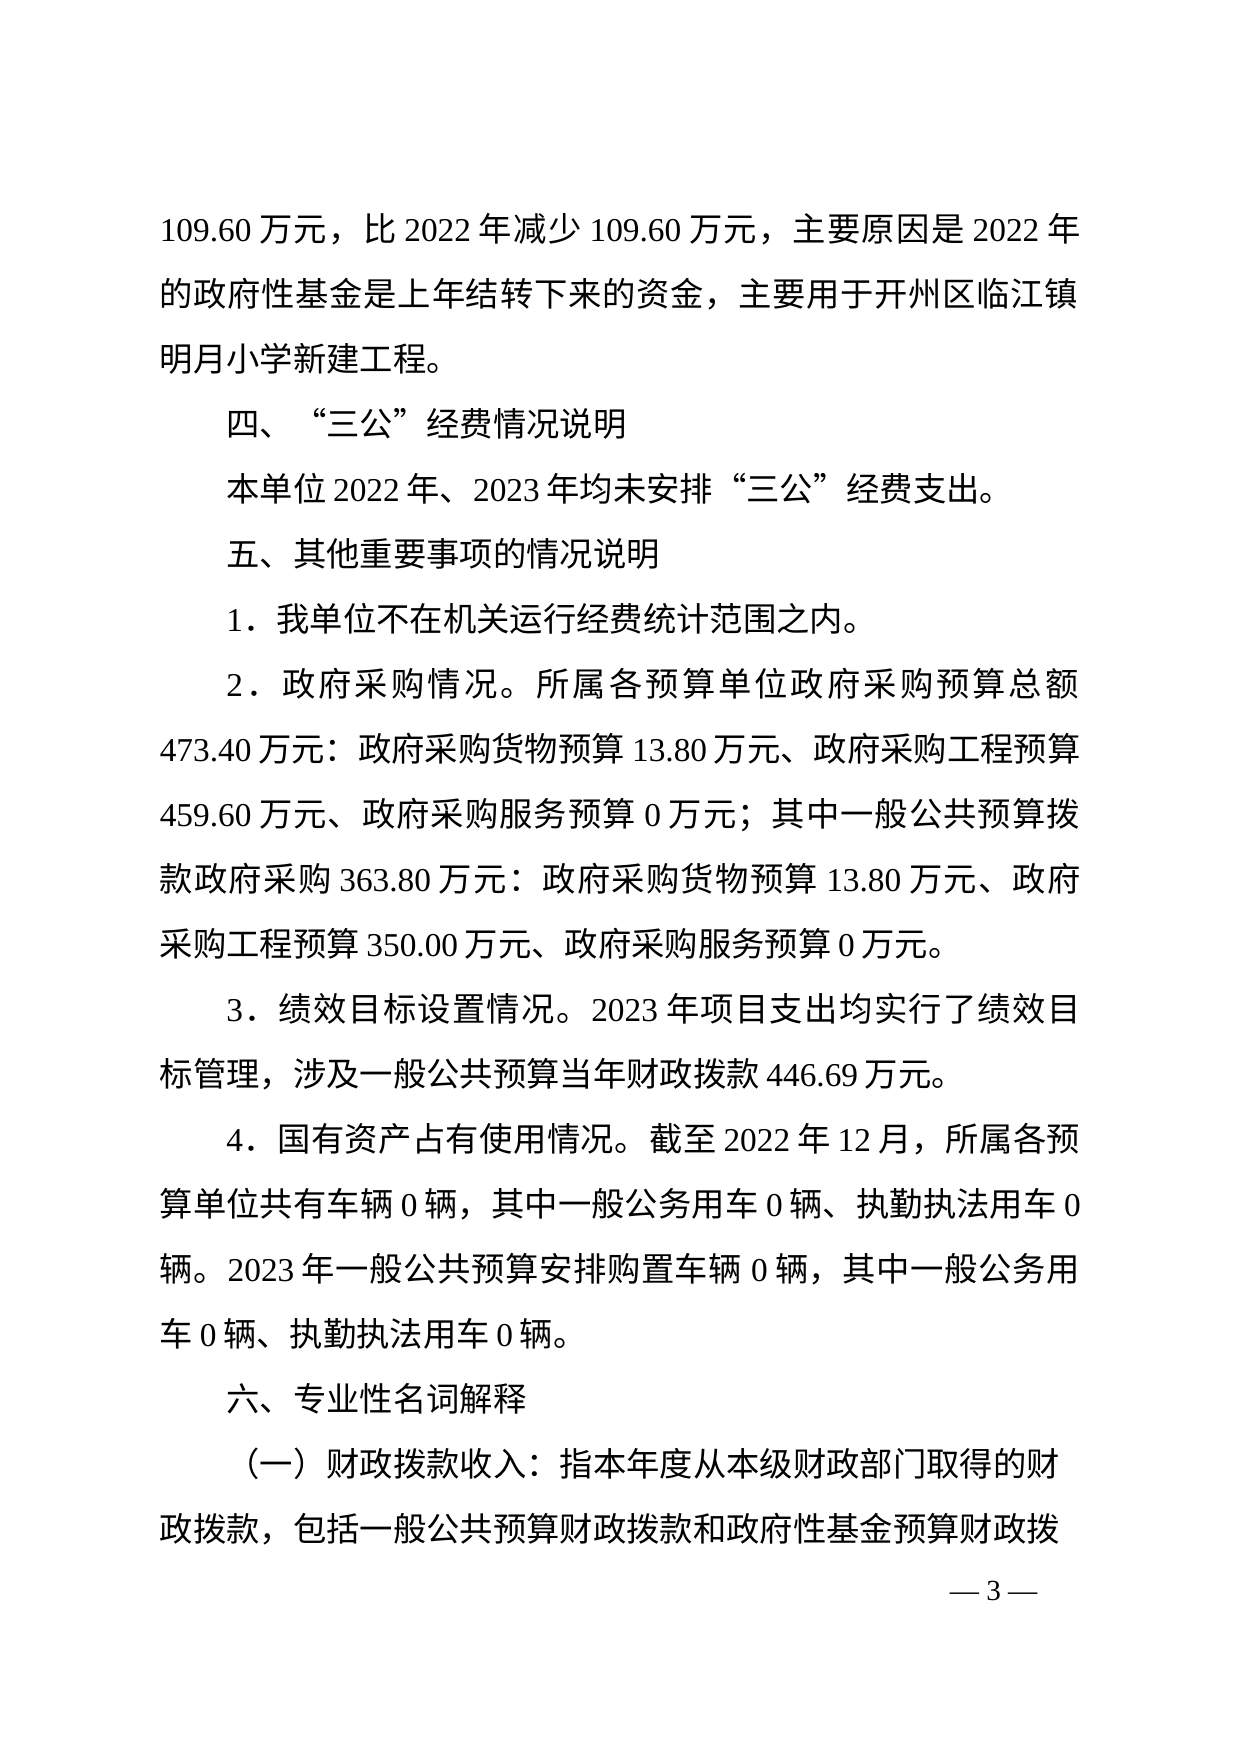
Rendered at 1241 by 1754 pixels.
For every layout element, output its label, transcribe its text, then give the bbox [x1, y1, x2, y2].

text 六、专业性名词解释 [159, 1364, 1081, 1429]
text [159, 1429, 1081, 1559]
text 1．我单位不在机关运行经费统计范围之内。 [159, 584, 1081, 649]
text 4．国有资产占有使用情况。截至2022年12月，所属各预算单位共有车辆0辆，其中一般公务用车0辆、执勤执法用车0辆。2023年一般公共预算安排购置车辆0辆，其中一般公务用车0辆、执勤执法用车0辆。 [159, 1104, 1081, 1364]
text 四、“三公”经费情况说明 [159, 389, 1081, 454]
text 五、其他重要事项的情况说明 [159, 519, 1081, 584]
text 本单位2022年、2023年均未安排“三公”经费支出。 [159, 454, 1081, 519]
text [159, 194, 1081, 389]
text 3．绩效目标设置情况。2023年项目支出均实行了绩效目标管理，涉及一般公共预算当年财政拨款446.69万元。 [159, 974, 1081, 1104]
text 2．政府采购情况。所属各预算单位政府采购预算总额473.40万元：政府采购货物预算13.80万元、政府采购工程预算459.60万元、政府采购服务预算0万元；其中一般公共预算拨款政府采购363.80万元：政府采购货物预算13.80万元、政府采购工程预算350.00万元、政府采购服务预算0万元。 [159, 649, 1081, 974]
